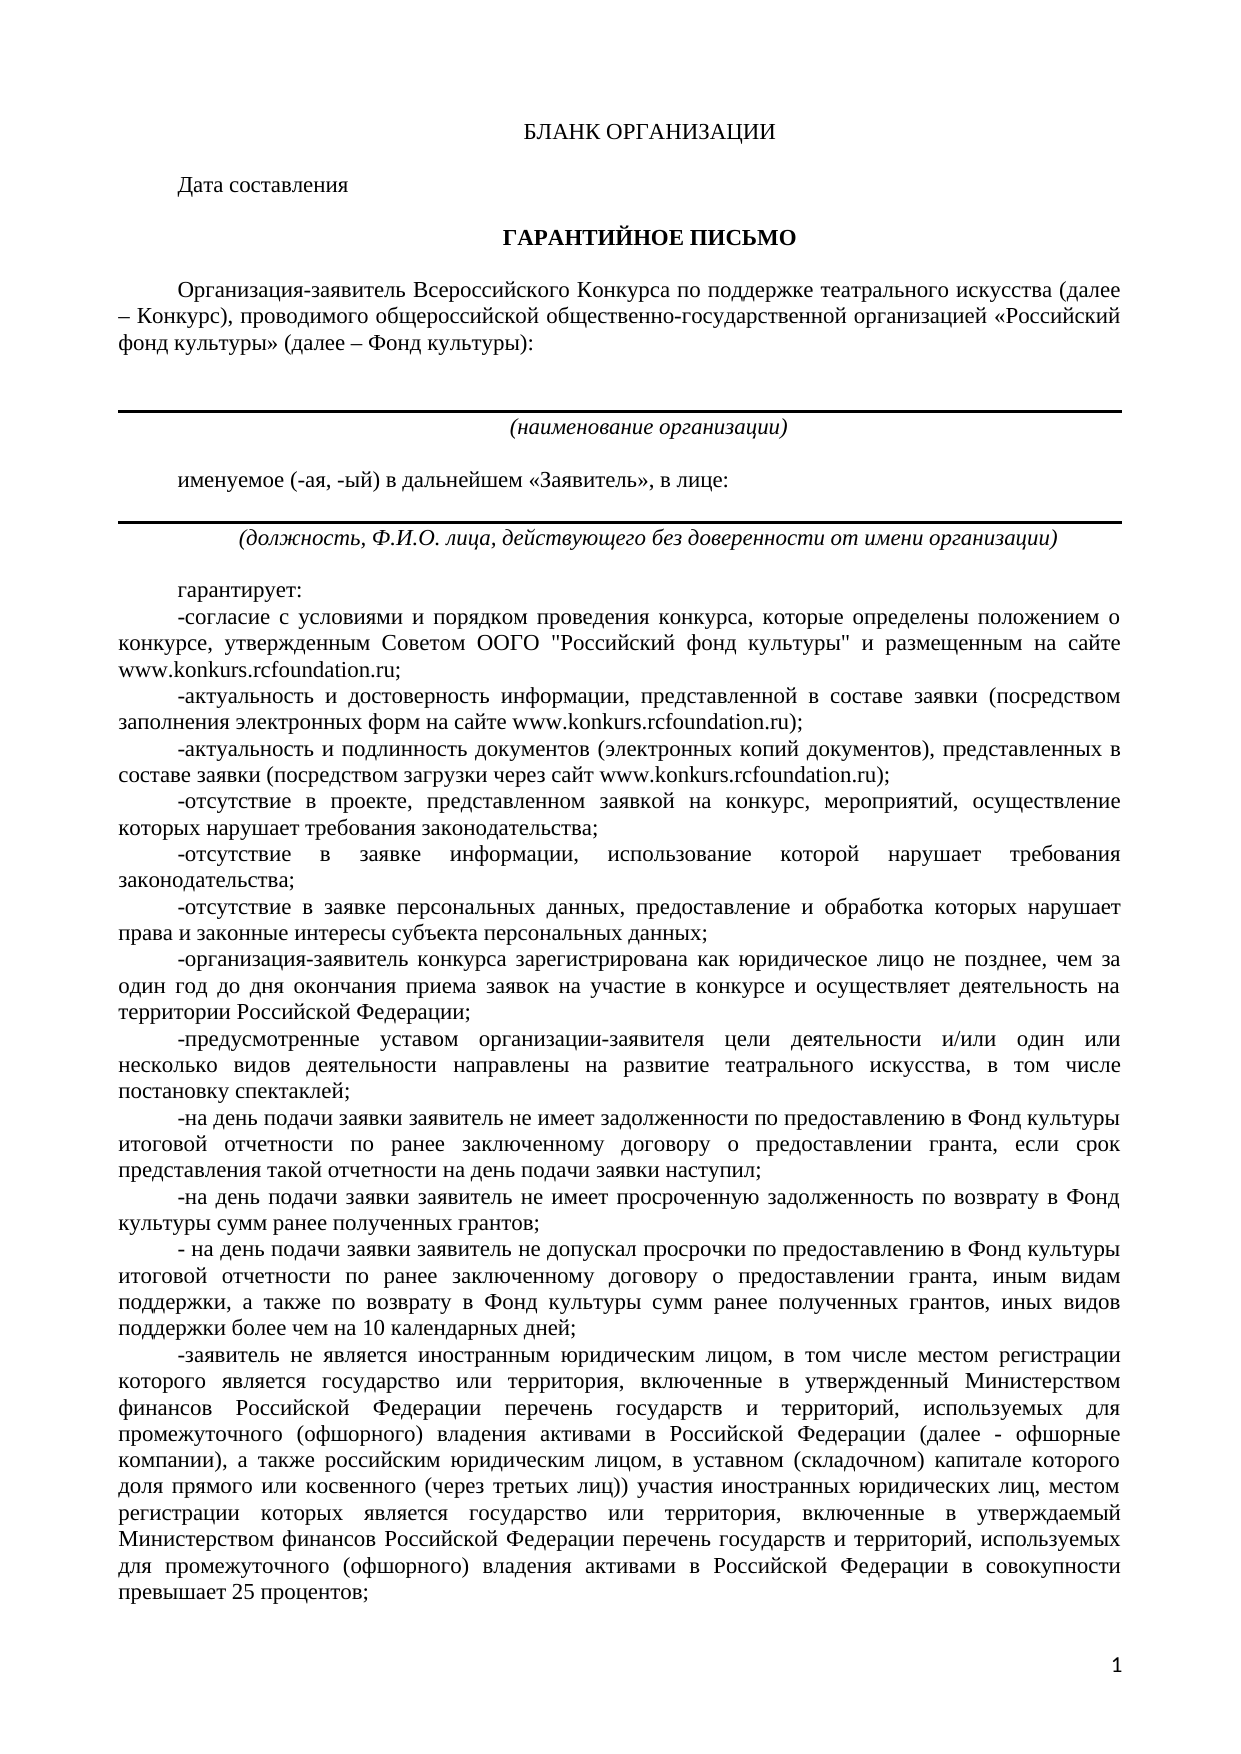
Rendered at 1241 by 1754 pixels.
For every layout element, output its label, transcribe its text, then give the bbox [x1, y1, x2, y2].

text Дата составления [118, 171, 1122, 197]
text БЛАНК ОРГАНИЗАЦИИ [118, 118, 1122, 144]
text -на день подачи заявки заявитель не имеет задолженности по предоставлению в Фонд культуры итоговой отчетности по ранее заключенному договору о предоставлении гранта, если срок представления такой отчетности на день подачи заявки наступил; [118, 1104, 1122, 1183]
text -актуальность и достоверность информации, представленной в составе заявки (посредством заполнения электронных форм на сайте www.konkurs.rcfoundation.ru); [118, 682, 1122, 735]
text ГАРАНТИЙНОЕ ПИСЬМО [118, 223, 1122, 250]
text -согласие с условиями и порядком проведения конкурса, которые определены положением о конкурсе, утвержденным Советом ООГО "Российский фонд культуры" и размещенным на сайте www.konkurs.rcfoundation.ru; [118, 603, 1122, 682]
text -предусмотренные уставом организации-заявителя цели деятельности и/или один или несколько видов деятельности направлены на развитие театрального искусства, в том числе постановку спектаклей; [118, 1024, 1122, 1104]
text -организация-заявитель конкурса зарегистрирована как юридическое лицо не позднее, чем за один год до дня окончания приема заявок на участие в конкурсе и осуществляет деятельность на территории Российской Федерации; [118, 946, 1122, 1024]
text именуемое (-ая, -ый) в дальнейшем «Заявитель», в лице: [118, 466, 1122, 492]
text -отсутствие в проекте, представленном заявкой на конкурс, мероприятий, осуществление которых нарушает требования законодательства; [118, 787, 1122, 840]
list - на день подачи заявки заявитель не допускал просрочки по предоставлению в Фонд культуры итоговой отчетности по ранее заключенному договору о предоставлении гранта, иным видам поддержки, а также по возврату в Фонд культуры сумм ранее полученных грантов, иных видов поддержки более чем на 10 календарных дней; [118, 1235, 1122, 1341]
text (должность, Ф.И.О. лица, действующего без доверенности от имени организации) [118, 524, 1122, 550]
text -актуальность и подлинность документов (электронных копий документов), представленных в составе заявки (посредством загрузки через сайт www.konkurs.rcfoundation.ru); [118, 735, 1122, 787]
text -на день подачи заявки заявитель не имеет просроченную задолженность по возврату в Фонд культуры сумм ранее полученных грантов; [118, 1183, 1122, 1235]
text Организация-заявитель Всероссийского Конкурса по поддержке театрального искусства (далее – Конкурс), проводимого общероссийской общественно-государственной организацией «Российский фонд культуры» (далее – Фонд культуры): [118, 276, 1122, 355]
text -заявитель не является иностранным юридическим лицом, в том числе местом регистрации которого является государство или территория, включенные в утвержденный Министерством финансов Российской Федерации перечень государств и территорий, используемых для промежуточного (офшорного) владения активами в Российской Федерации (далее - офшорные компании), а также российским юридическим лицом, в уставном (складочном) капитале которого доля прямого или косвенного (через третьих лиц)) участия иностранных юридических лиц, местом регистрации которых является государство или территория, включенные в утверждаемый Министерством финансов Российской Федерации перечень государств и территорий, используемых для промежуточного (офшорного) владения активами в Российской Федерации в совокупности превышает 25 процентов; [118, 1341, 1122, 1604]
text -отсутствие в заявке персональных данных, предоставление и обработка которых нарушает права и законные интересы субъекта персональных данных; [118, 893, 1122, 946]
text (наименование организации) [118, 413, 1122, 439]
text гарантирует: [118, 577, 1122, 603]
text -отсутствие в заявке информации, использование которой нарушает требования законодательства; [118, 840, 1122, 893]
